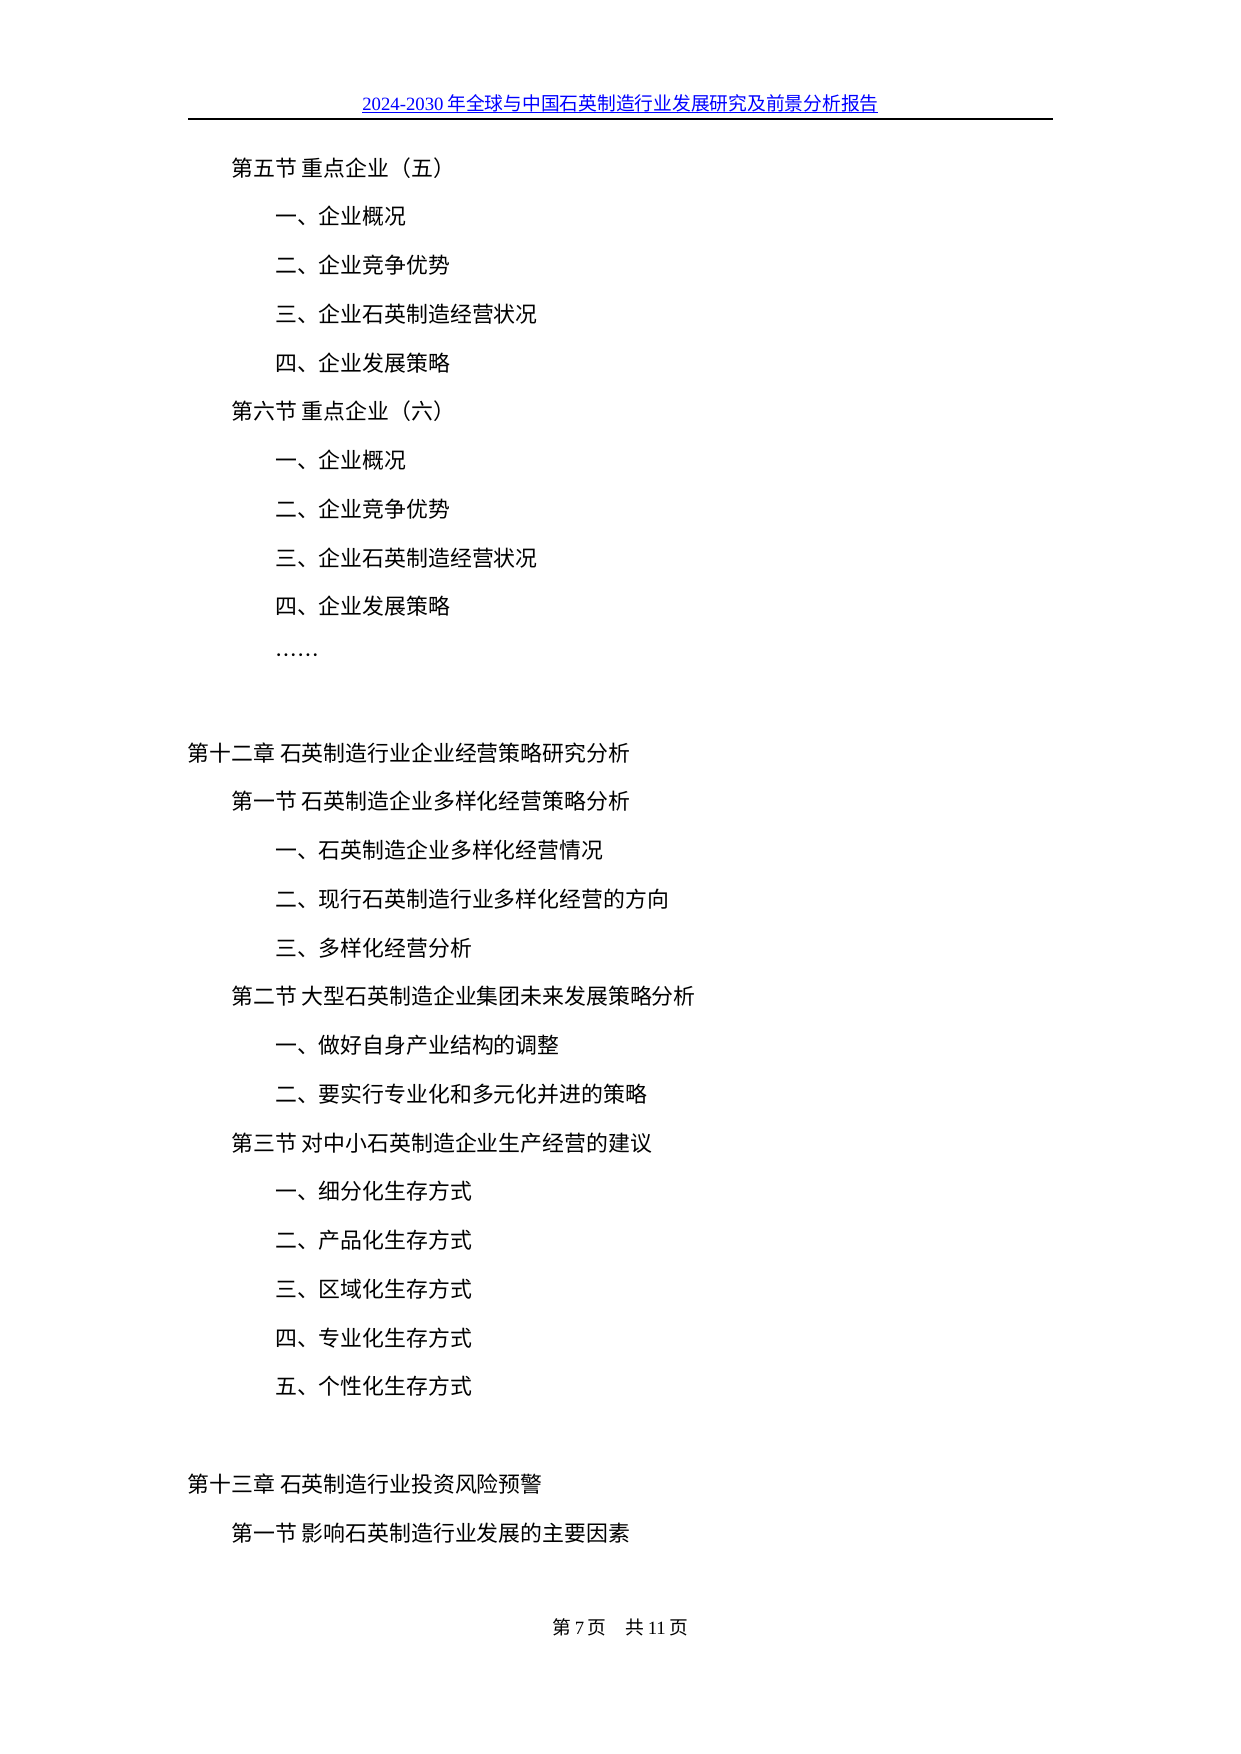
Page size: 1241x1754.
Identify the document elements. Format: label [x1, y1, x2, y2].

text [187, 150, 1053, 1548]
